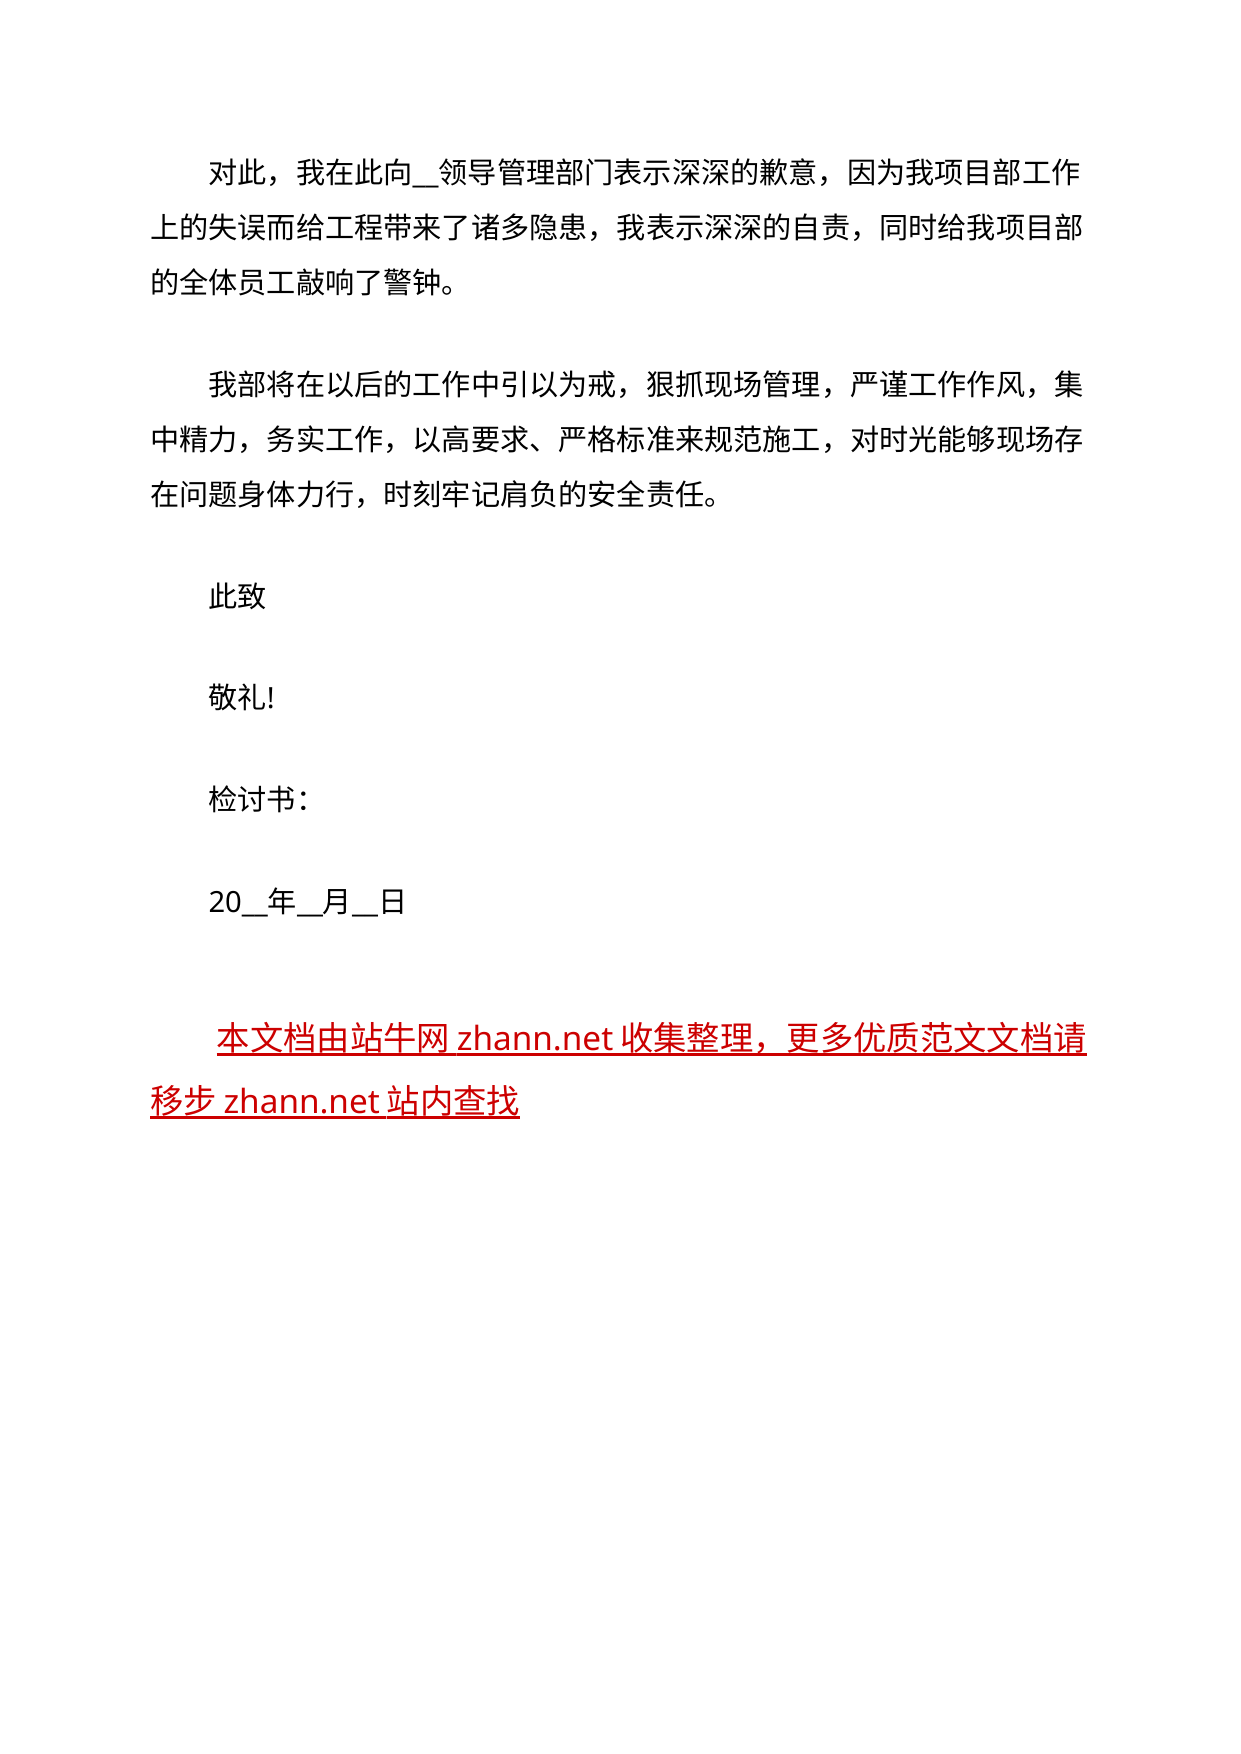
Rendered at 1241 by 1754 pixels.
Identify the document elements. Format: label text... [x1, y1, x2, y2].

text 检讨书： [150, 777, 1090, 819]
text 此致 [150, 573, 1090, 616]
text 我部将在以后的工作中引以为戒，狠抓现场管理，严谨工作作风，集中精力，务实工作，以高要求、严格标准来规范施工，对时光能够现场存在问题身体力行，时刻牢记肩负的安全责任。 [150, 362, 1090, 514]
text 敬礼! [150, 675, 1090, 717]
text 本文档由站牛网zhann.net收集整理，更多优质范文文档请移步zhann.net站内查找 [150, 1012, 1090, 1123]
text 对此，我在此向__领导管理部门表示深深的歉意，因为我项目部工作上的失误而给工程带来了诸多隐患，我表示深深的自责，同时给我项目部的全体员工敲响了警钟。 [150, 150, 1090, 302]
text 20__年__月__日 [150, 879, 1090, 921]
